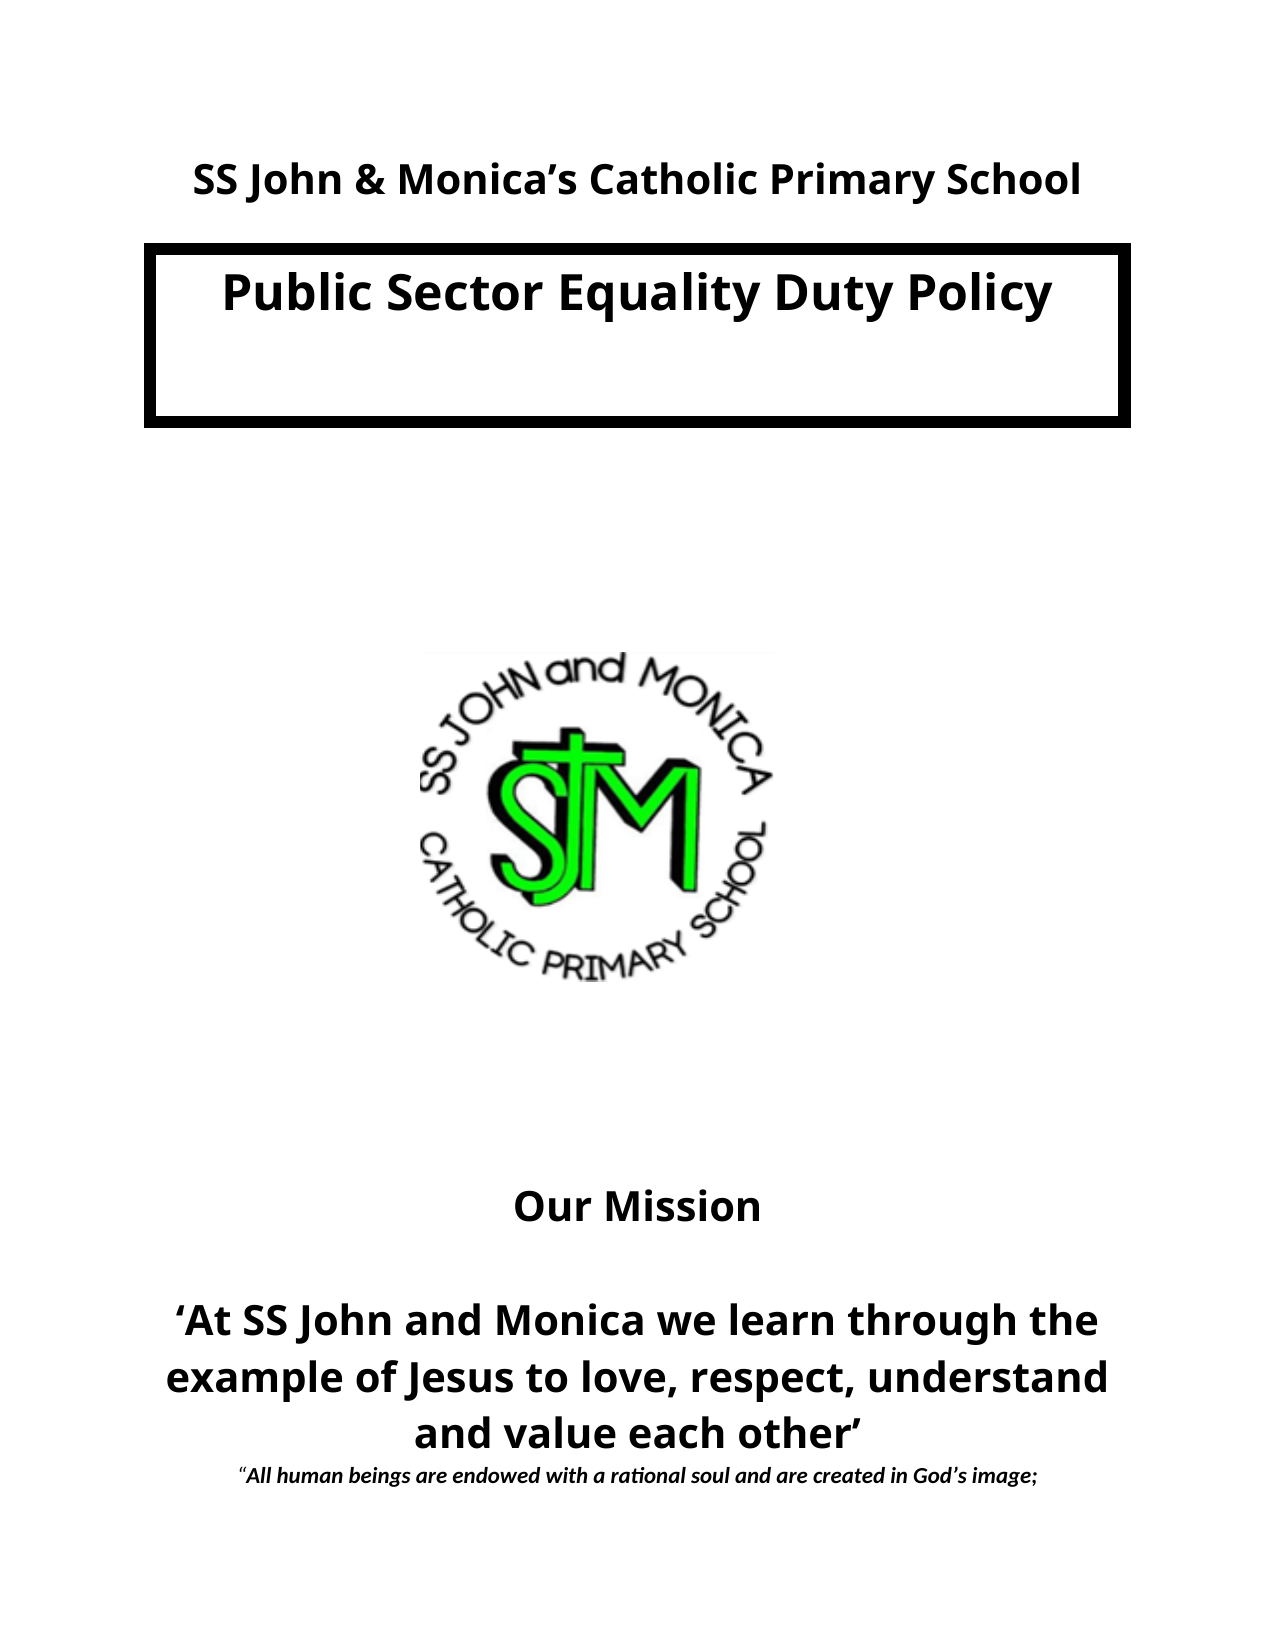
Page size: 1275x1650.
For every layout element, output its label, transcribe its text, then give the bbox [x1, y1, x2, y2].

picture [417, 652, 774, 981]
text Our Mission [150, 1177, 1125, 1234]
title SS John & Monica’s Catholic Primary School [150, 150, 1125, 207]
text “All human beings are endowed with a rational soul and are created in God’s image; [150, 1461, 1125, 1489]
text ‘At SS John and Monica we learn through the example of Jesus to love, respect, understand and value each other’ [150, 1291, 1125, 1461]
